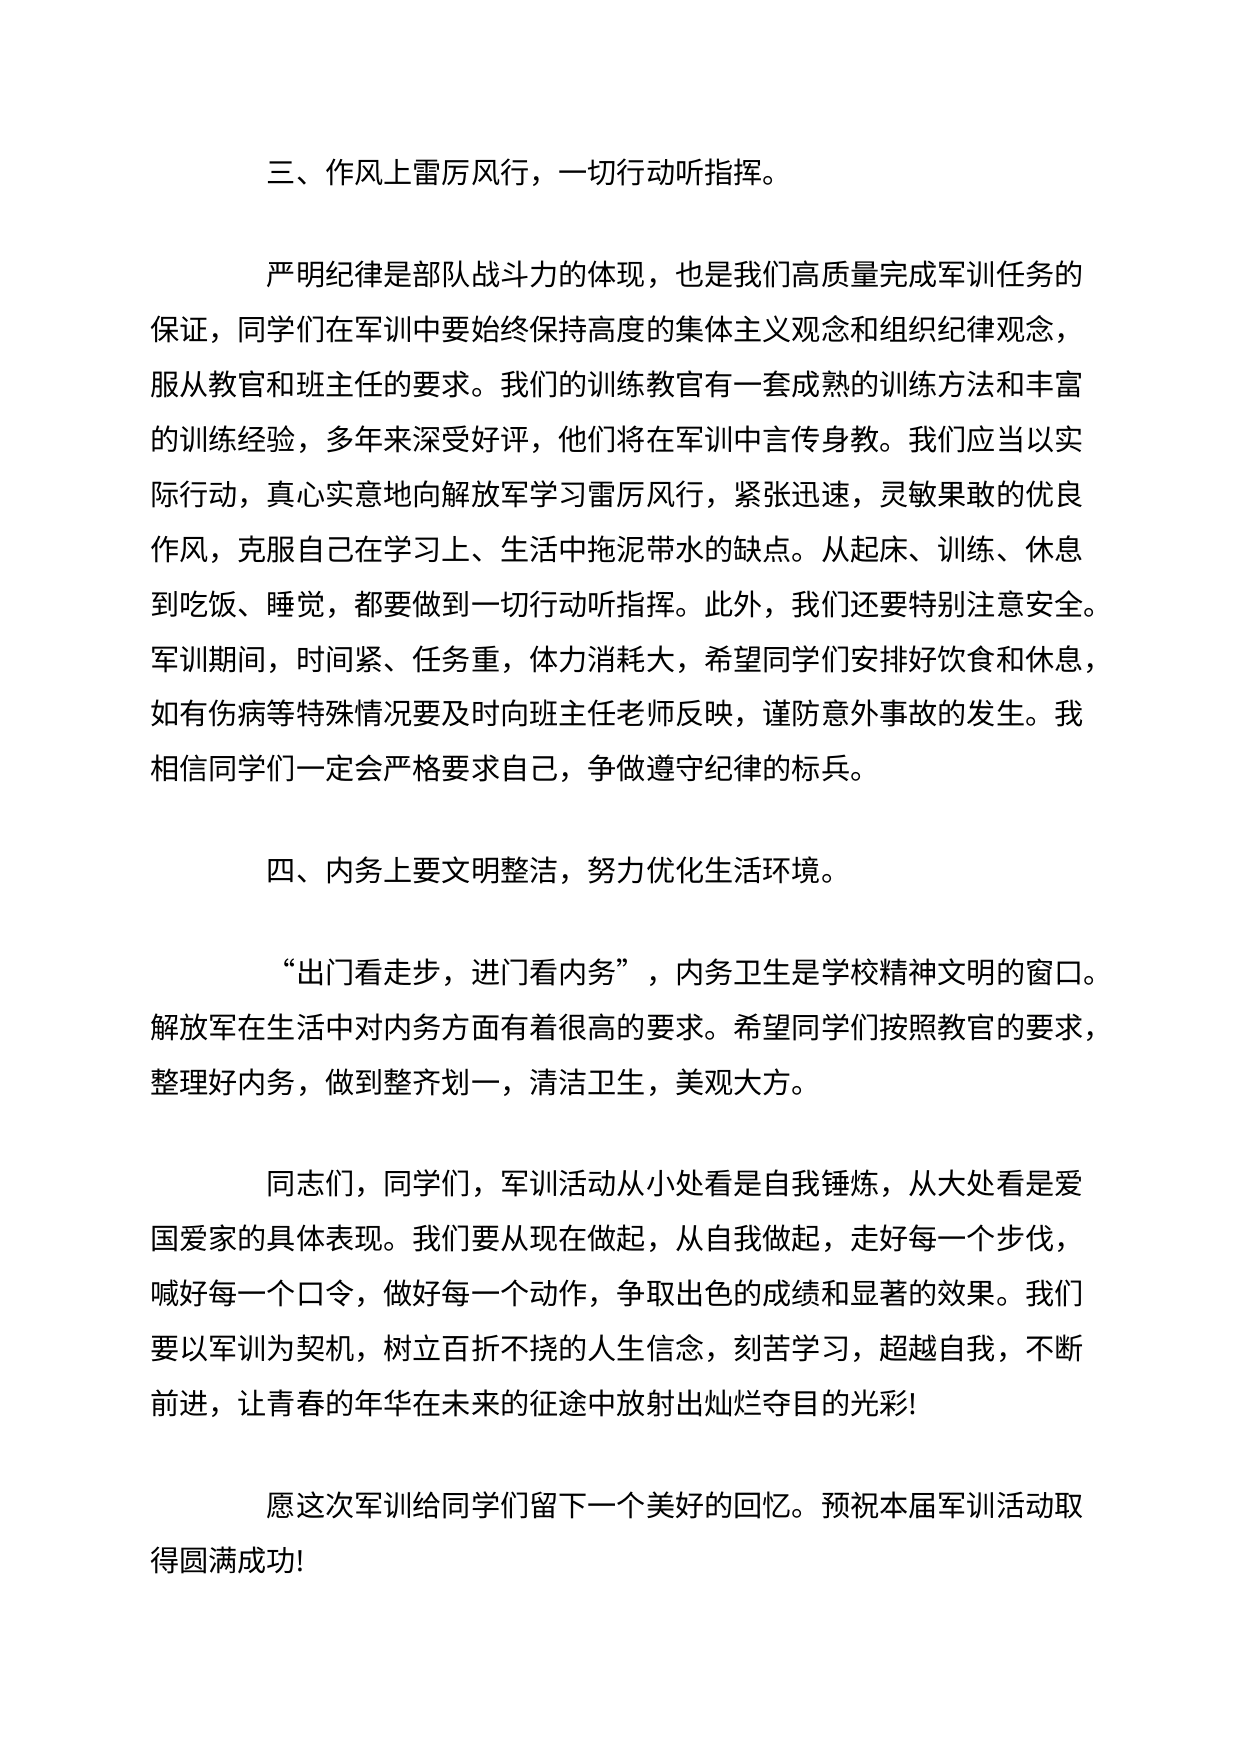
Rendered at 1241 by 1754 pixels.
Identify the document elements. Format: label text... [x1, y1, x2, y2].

text 同志们，同学们，军训活动从小处看是自我锤炼，从大处看是爱国爱家的具体表现。我们要从现在做起，从自我做起，走好每一个步伐，喊好每一个口令，做好每一个动作，争取出色的成绩和显著的效果。我们要以军训为契机，树立百折不挠的人生信念，刻苦学习，超越自我，不断前进，让青春的年华在未来的征途中放射出灿烂夺目的光彩! [150, 1161, 1090, 1423]
text 三、作风上雷厉风行，一切行动听指挥。 [150, 150, 1090, 192]
text 愿这次军训给同学们留下一个美好的回忆。预祝本届军训活动取得圆满成功! [150, 1482, 1090, 1580]
text “出门看走步，进门看内务”，内务卫生是学校精神文明的窗口。解放军在生活中对内务方面有着很高的要求。希望同学们按照教官的要求，整理好内务，做到整齐划一，清洁卫生，美观大方。 [150, 949, 1090, 1101]
text 四、内务上要文明整洁，努力优化生活环境。 [150, 848, 1090, 890]
text 严明纪律是部队战斗力的体现，也是我们高质量完成军训任务的保证，同学们在军训中要始终保持高度的集体主义观念和组织纪律观念，服从教官和班主任的要求。我们的训练教官有一套成熟的训练方法和丰富的训练经验，多年来深受好评，他们将在军训中言传身教。我们应当以实际行动，真心实意地向解放军学习雷厉风行，紧张迅速，灵敏果敢的优良作风，克服自己在学习上、生活中拖泥带水的缺点。从起床、训练、休息到吃饭、睡觉，都要做到一切行动听指挥。此外，我们还要特别注意安全。军训期间，时间紧、任务重，体力消耗大，希望同学们安排好饮食和休息，如有伤病等特殊情况要及时向班主任老师反映，谨防意外事故的发生。我相信同学们一定会严格要求自己，争做遵守纪律的标兵。 [150, 252, 1090, 788]
